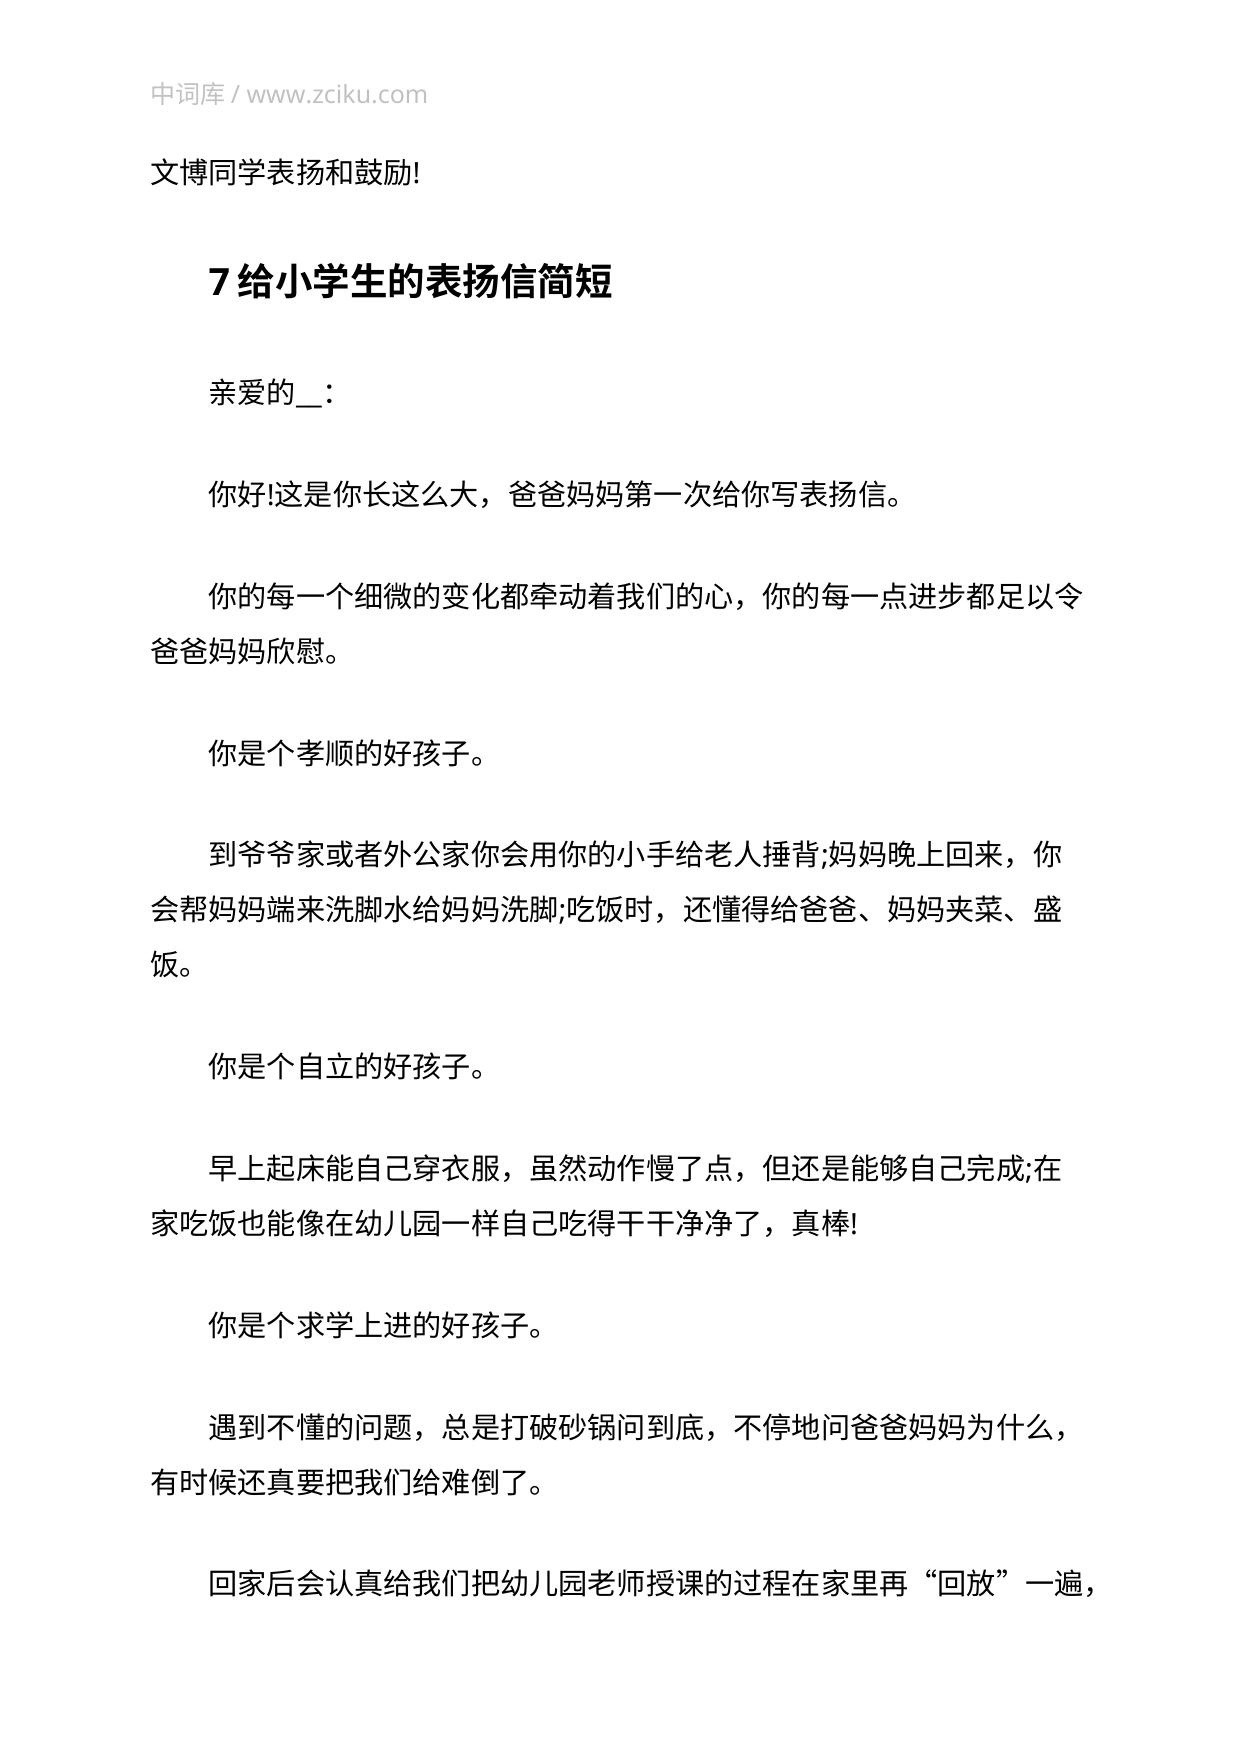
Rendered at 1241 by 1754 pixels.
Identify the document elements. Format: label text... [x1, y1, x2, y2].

text 你是个孝顺的好孩子。 [150, 730, 1090, 772]
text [150, 150, 1090, 192]
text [150, 1561, 1090, 1603]
text 到爷爷家或者外公家你会用你的小手给老人捶背;妈妈晚上回来，你会帮妈妈端来洗脚水给妈妈洗脚;吃饭时，还懂得给爸爸、妈妈夹菜、盛饭。 [150, 832, 1090, 984]
text 你的每一个细微的变化都牵动着我们的心，你的每一点进步都足以令爸爸妈妈欣慰。 [150, 573, 1090, 671]
text 遇到不懂的问题，总是打破砂锅问到底，不停地问爸爸妈妈为什么，有时候还真要把我们给难倒了。 [150, 1404, 1090, 1501]
text 你好!这是你长这么大，爸爸妈妈第一次给你写表扬信。 [150, 472, 1090, 514]
text 亲爱的__： [150, 369, 1090, 412]
text 7给小学生的表扬信简短 [150, 252, 1090, 306]
text 你是个求学上进的好孩子。 [150, 1302, 1090, 1345]
text 你是个自立的好孩子。 [150, 1044, 1090, 1086]
text 早上起床能自己穿衣服，虽然动作慢了点，但还是能够自己完成;在家吃饭也能像在幼儿园一样自己吃得干干净净了，真棒! [150, 1146, 1090, 1243]
